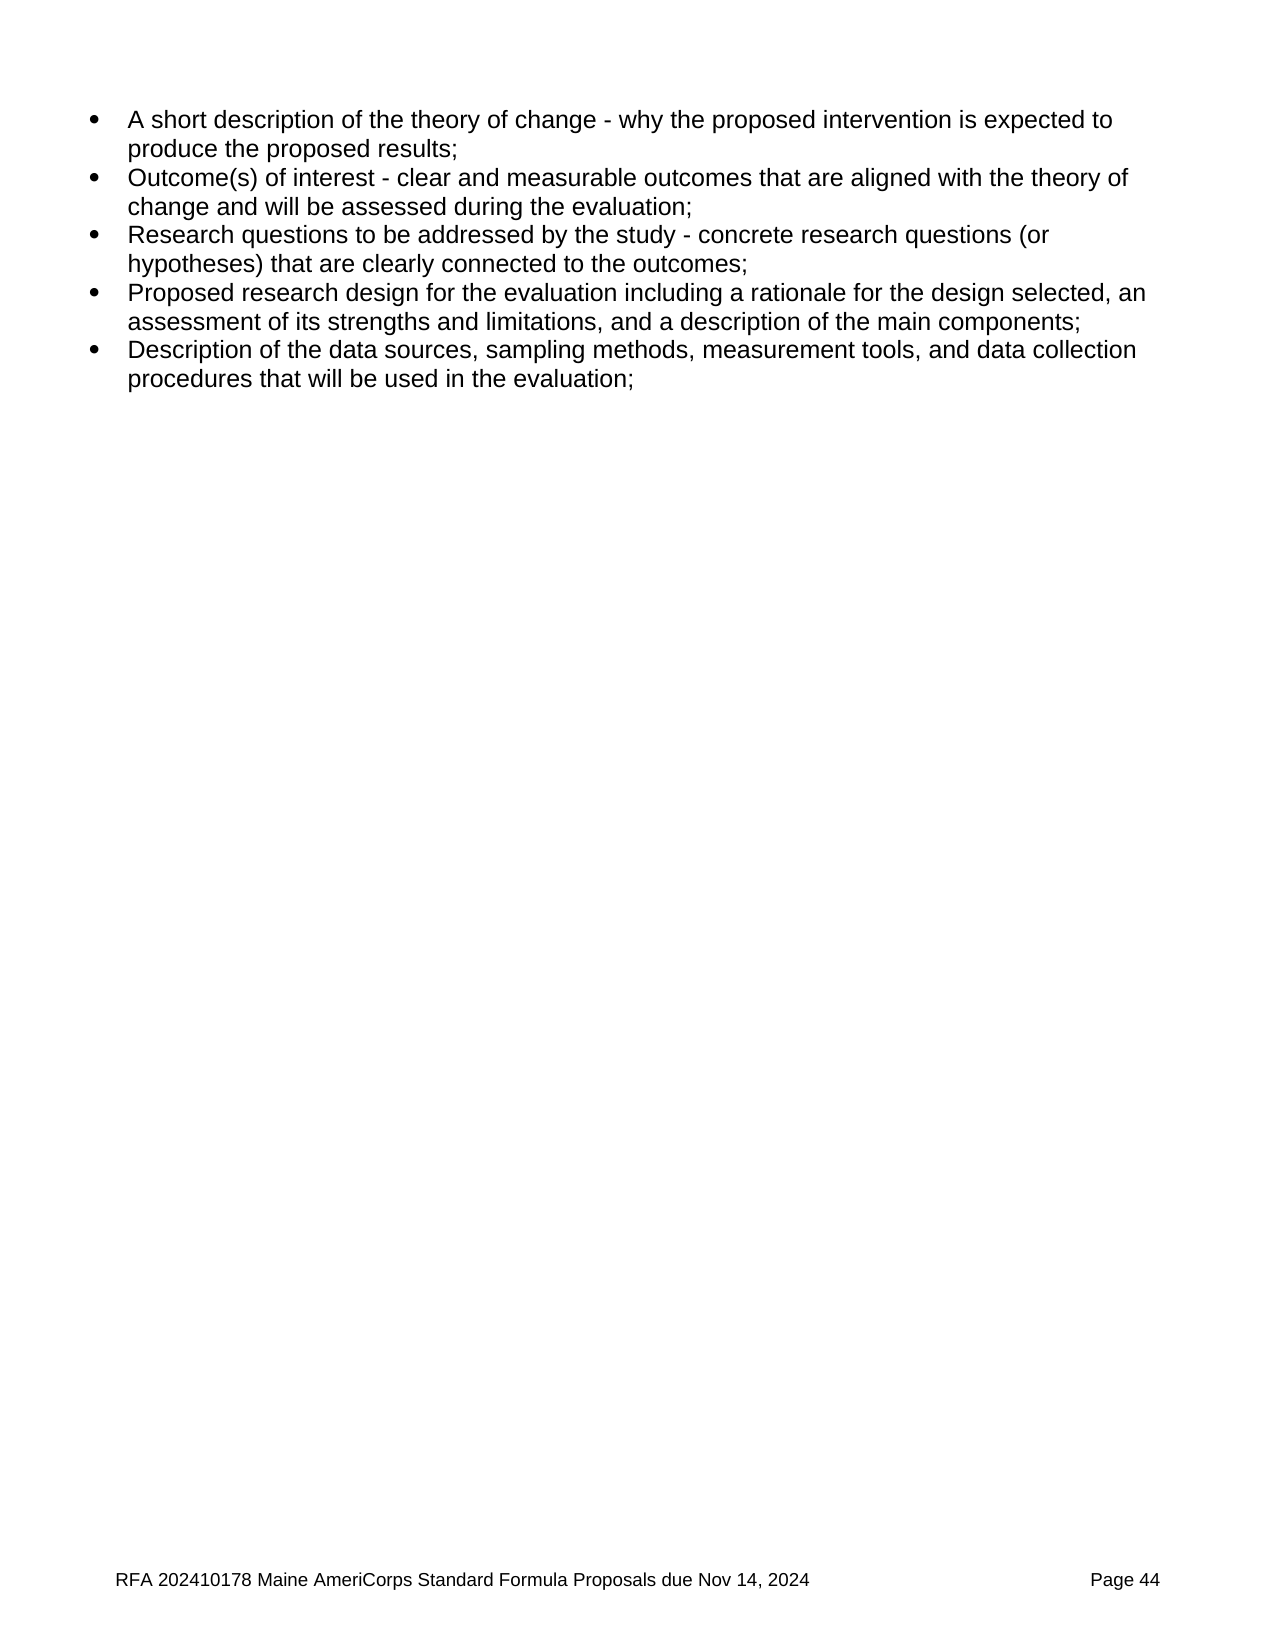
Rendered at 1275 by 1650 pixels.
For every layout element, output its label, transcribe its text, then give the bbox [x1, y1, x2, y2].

list A short description of the theory of change - why the proposed intervention is expected to produce the proposed results; [90, 105, 1185, 163]
list Description of the data sources, sampling methods, measurement tools, and data collection procedures that will be used in the evaluation; [90, 335, 1185, 393]
list Proposed research design for the evaluation including a rationale for the design selected, an assessment of its strengths and limitations, and a description of the main components; [90, 278, 1185, 335]
list Outcome(s) of interest - clear and measurable outcomes that are aligned with the theory of change and will be assessed during the evaluation; [90, 163, 1185, 220]
list Research questions to be addressed by the study - concrete research questions (or hypotheses) that are clearly connected to the outcomes; [90, 220, 1185, 278]
